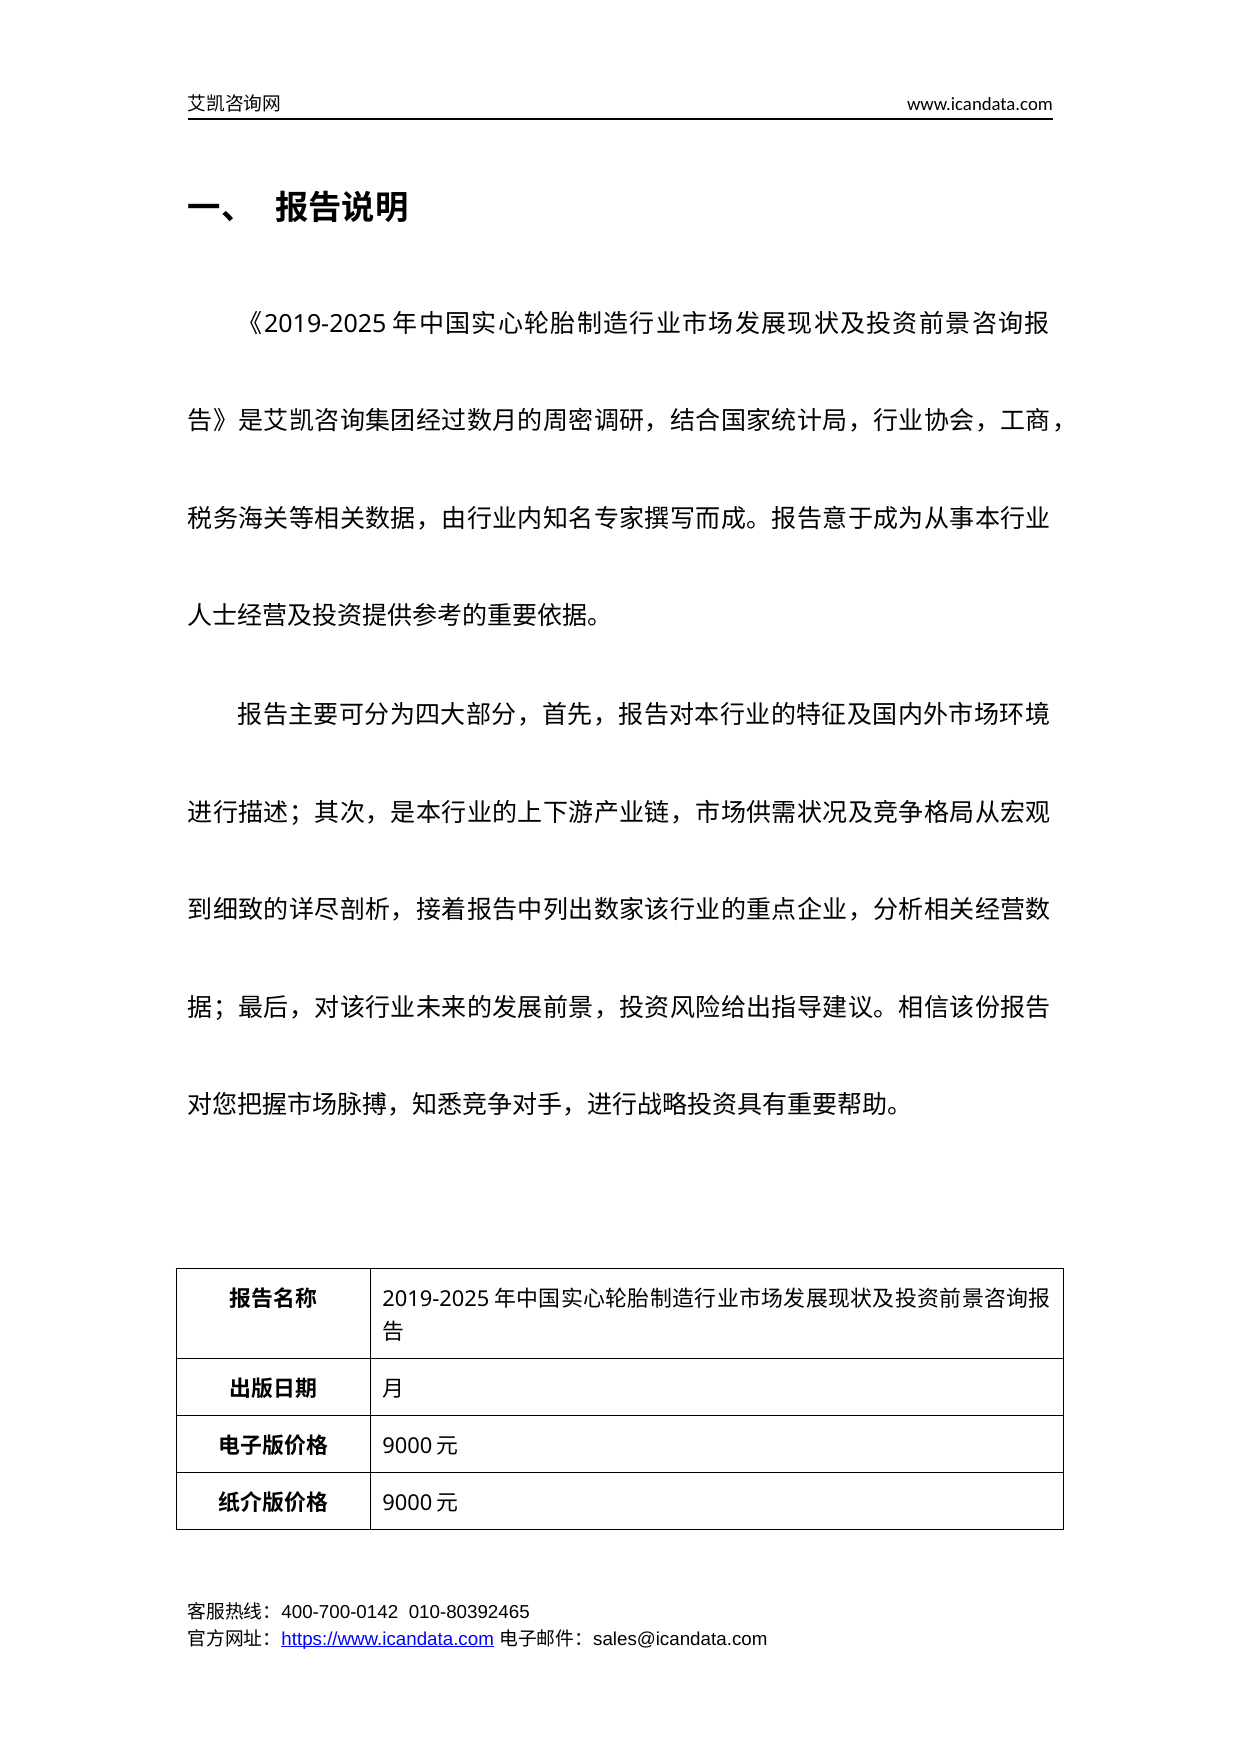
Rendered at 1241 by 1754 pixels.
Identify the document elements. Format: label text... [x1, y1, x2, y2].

table_cell 纸介版价格 [177, 1473, 370, 1529]
table_cell 电子版价格 [177, 1416, 370, 1472]
table_cell 月 [371, 1359, 1063, 1415]
table_header 2019-2025年中国实心轮胎制造行业市场发展现状及投资前景咨询报告 [371, 1269, 1063, 1358]
table_cell 9000元 [371, 1473, 1063, 1529]
text 报告主要可分为四大部分，首先，报告对本行业的特征及国内外市场环境进行描述；其次，是本行业的上下游产业链，市场供需状况及竞争格局从宏观到细致的详尽剖析，接着报告中列出数家该行业的重点企业，分析相关经营数据；最后，对该行业未来的发展前景，投资风险给出指导建议。相信该份报告对您把握市场脉搏，知悉竞争对手，进行战略投资具有重要帮助。 [187, 681, 1053, 1136]
text 《2019-2025年中国实心轮胎制造行业市场发展现状及投资前景咨询报告》是艾凯咨询集团经过数月的周密调研，结合国家统计局，行业协会，工商，税务海关等相关数据，由行业内知名专家撰写而成。报告意于成为从事本行业人士经营及投资提供参考的重要依据。 [187, 289, 1053, 646]
table_header 报告名称 [177, 1269, 370, 1358]
table_cell 出版日期 [177, 1359, 370, 1415]
table_cell 9000元 [371, 1416, 1063, 1472]
subtitle 报告说明 [187, 172, 1053, 237]
